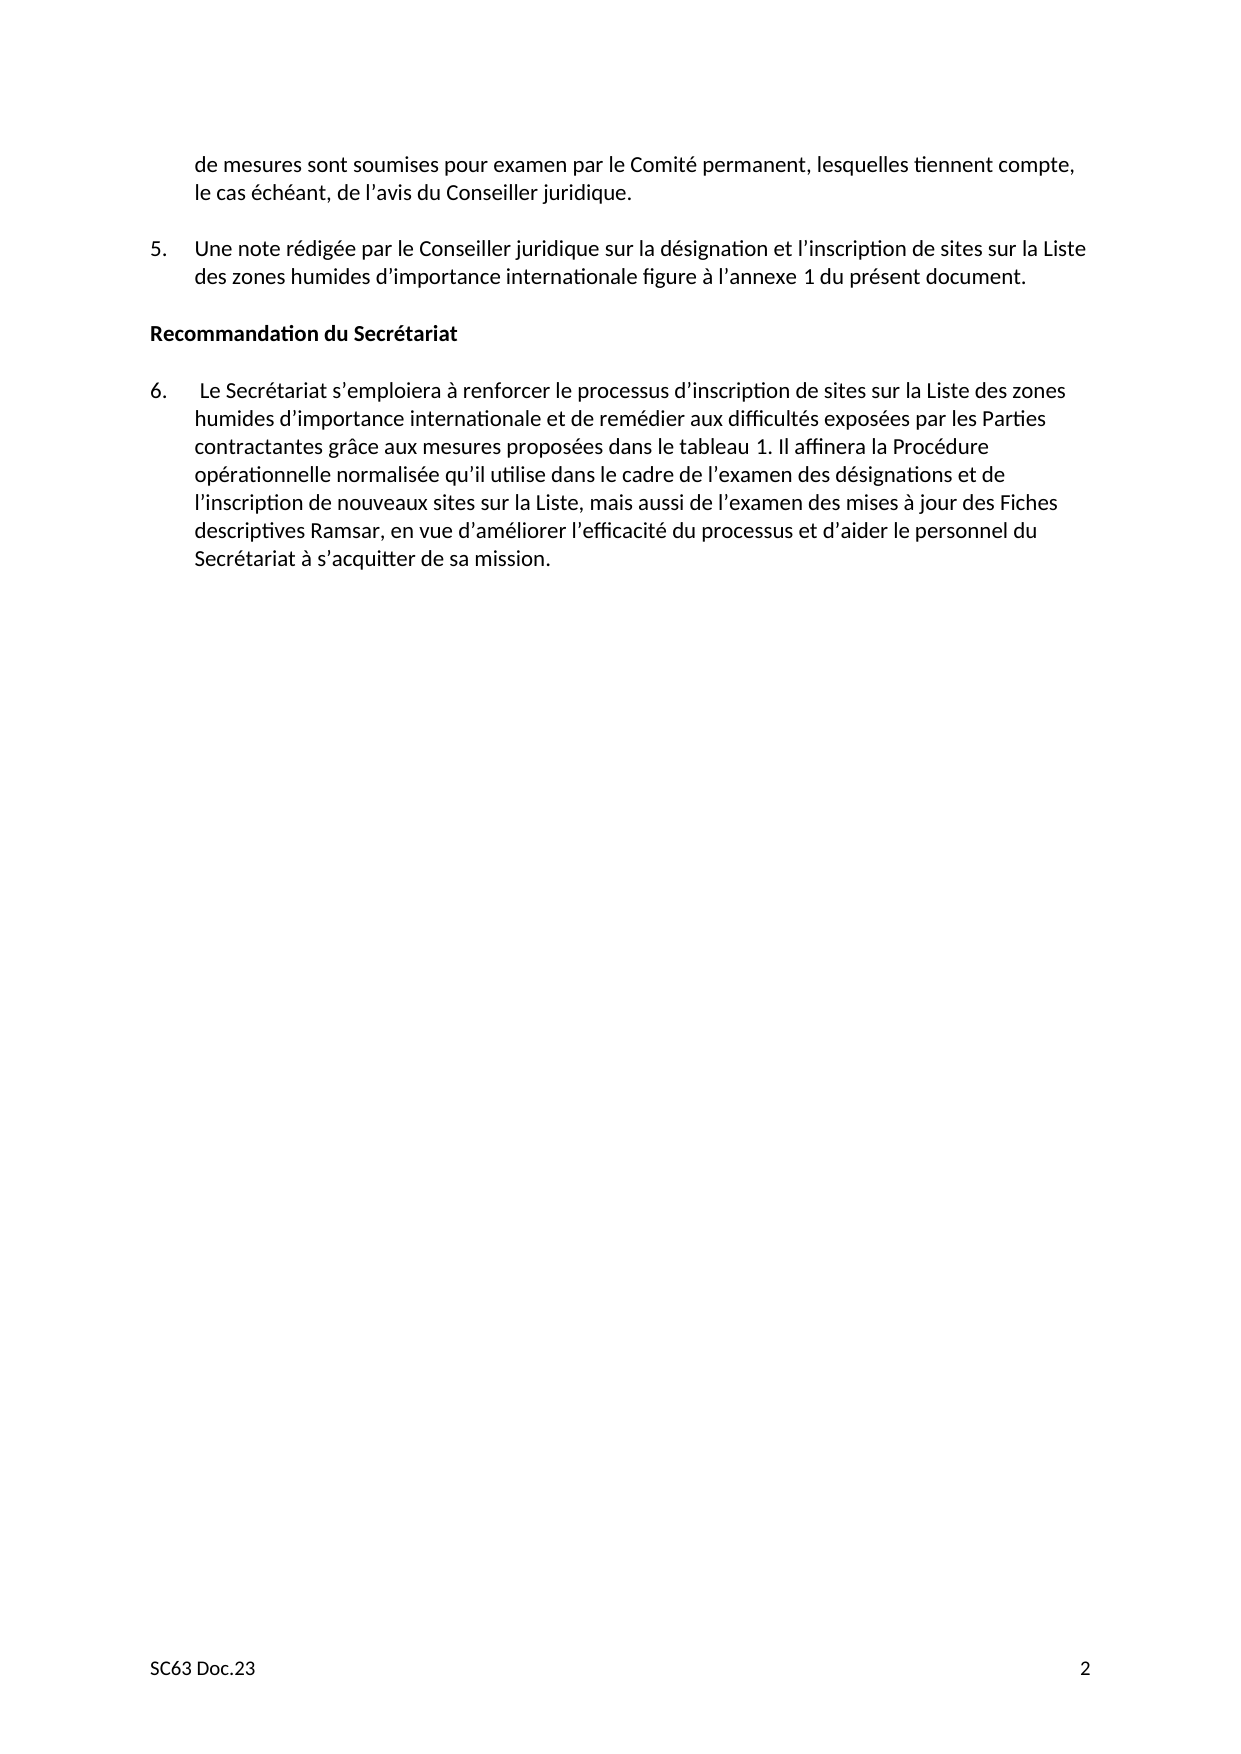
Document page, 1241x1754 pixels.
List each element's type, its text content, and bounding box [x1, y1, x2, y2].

text 5. Une note rédigée par le Conseiller juridique sur la désignation et l’inscription de sites sur la Liste des zones humides d’importance internationale figure à l’annexe 1 du présent document. [150, 234, 1090, 290]
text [150, 150, 1090, 206]
text 6. Le Secrétariat s’emploiera à renforcer le processus d’inscription de sites sur la Liste des zones humides d’importance internationale et de remédier aux difficultés exposées par les Parties contractantes grâce aux mesures proposées dans le tableau 1. Il affinera la Procédure opérationnelle normalisée qu’il utilise dans le cadre de l’examen des désignations et de l’inscription de nouveaux sites sur la Liste, mais aussi de l’examen des mises à jour des Fiches descriptives Ramsar, en vue d’améliorer l’efficacité du processus et d’aider le personnel du Secrétariat à s’acquitter de sa mission. [150, 376, 1090, 573]
text Recommandation du Secrétariat [150, 319, 1090, 347]
